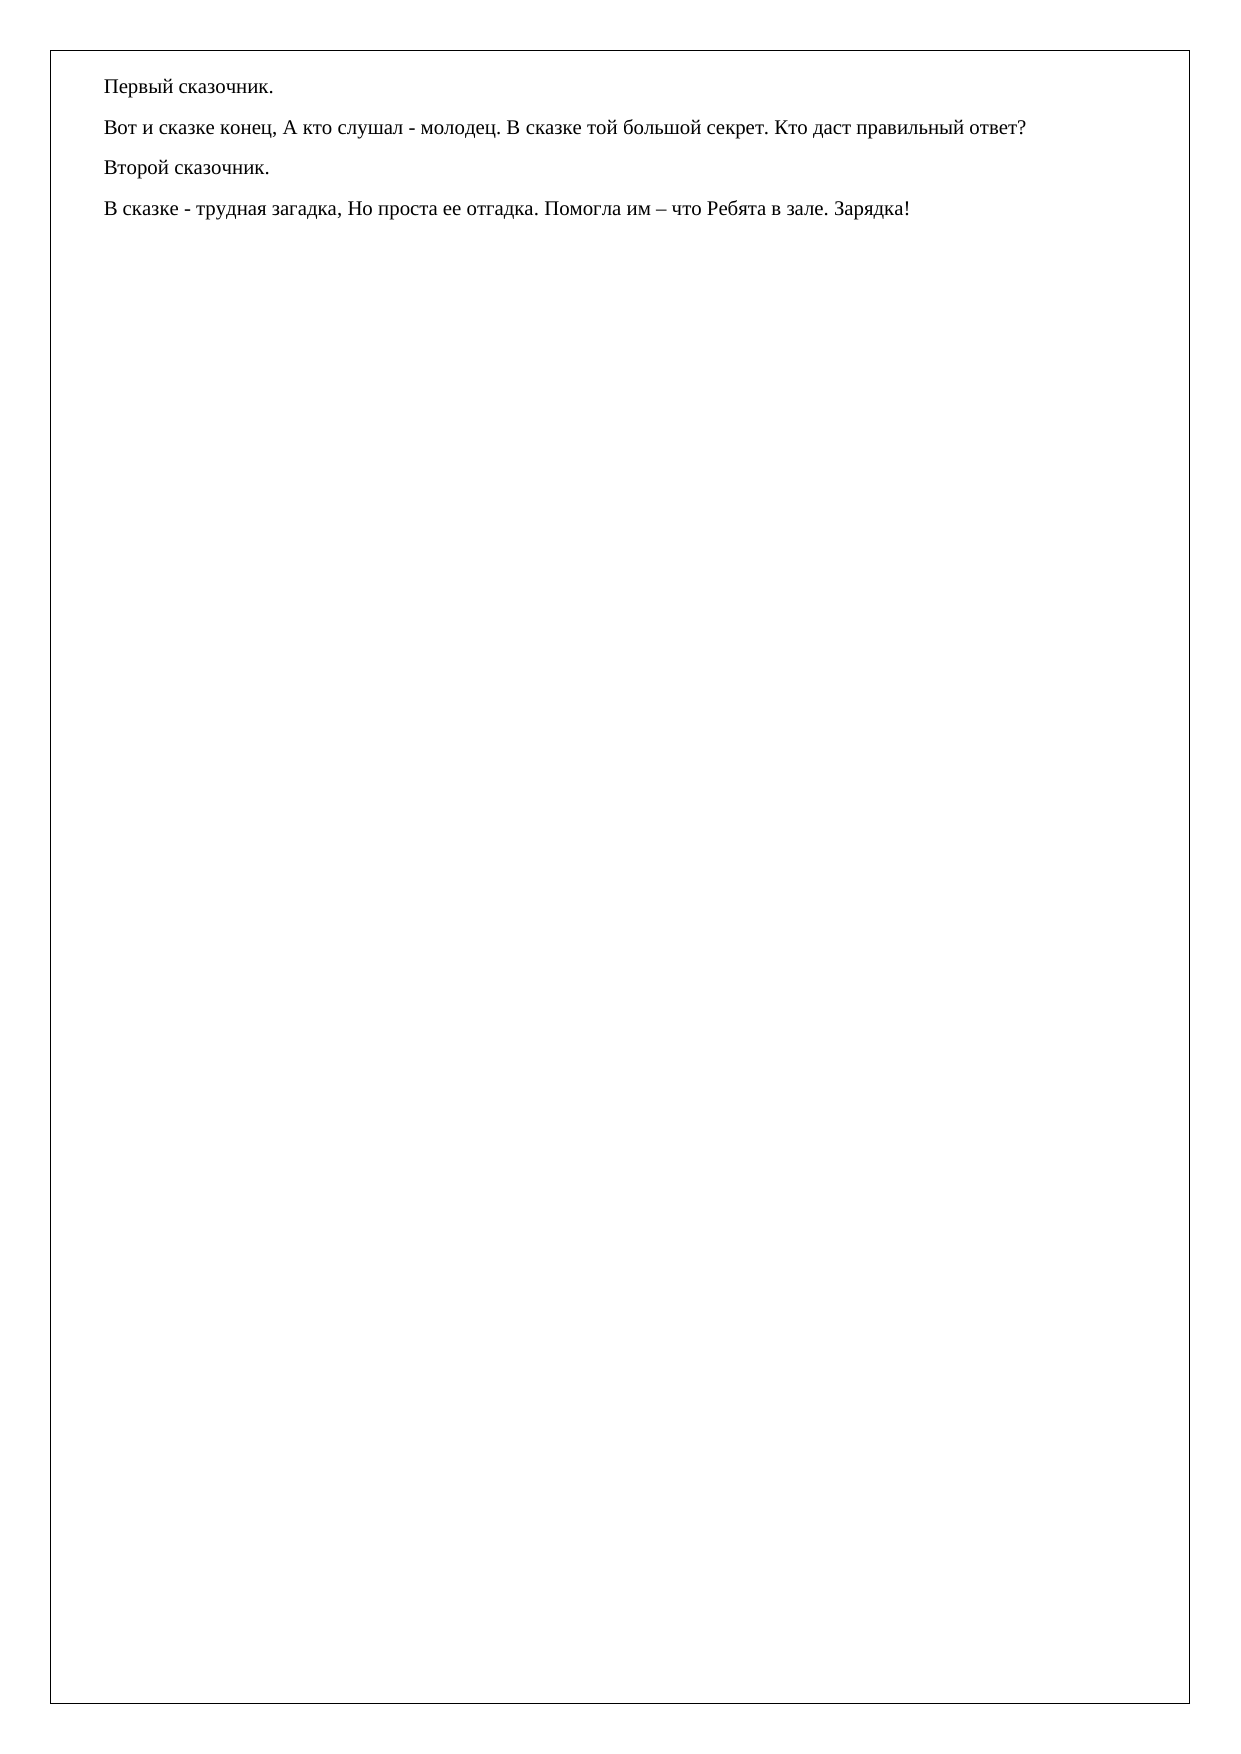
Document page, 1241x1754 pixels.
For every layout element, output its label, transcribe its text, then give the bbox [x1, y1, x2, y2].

text В сказке - трудная загадка, Но проста ее отгадка. Помогла им – что Ребята в зале. Зарядка! [103, 196, 1152, 220]
text Первый сказочник. [103, 74, 1152, 98]
text Второй сказочник. [103, 155, 1152, 179]
text Вот и сказке конец, А кто слушал - молодец. В сказке той большой секрет. Кто даст правильный ответ? [103, 114, 1152, 139]
